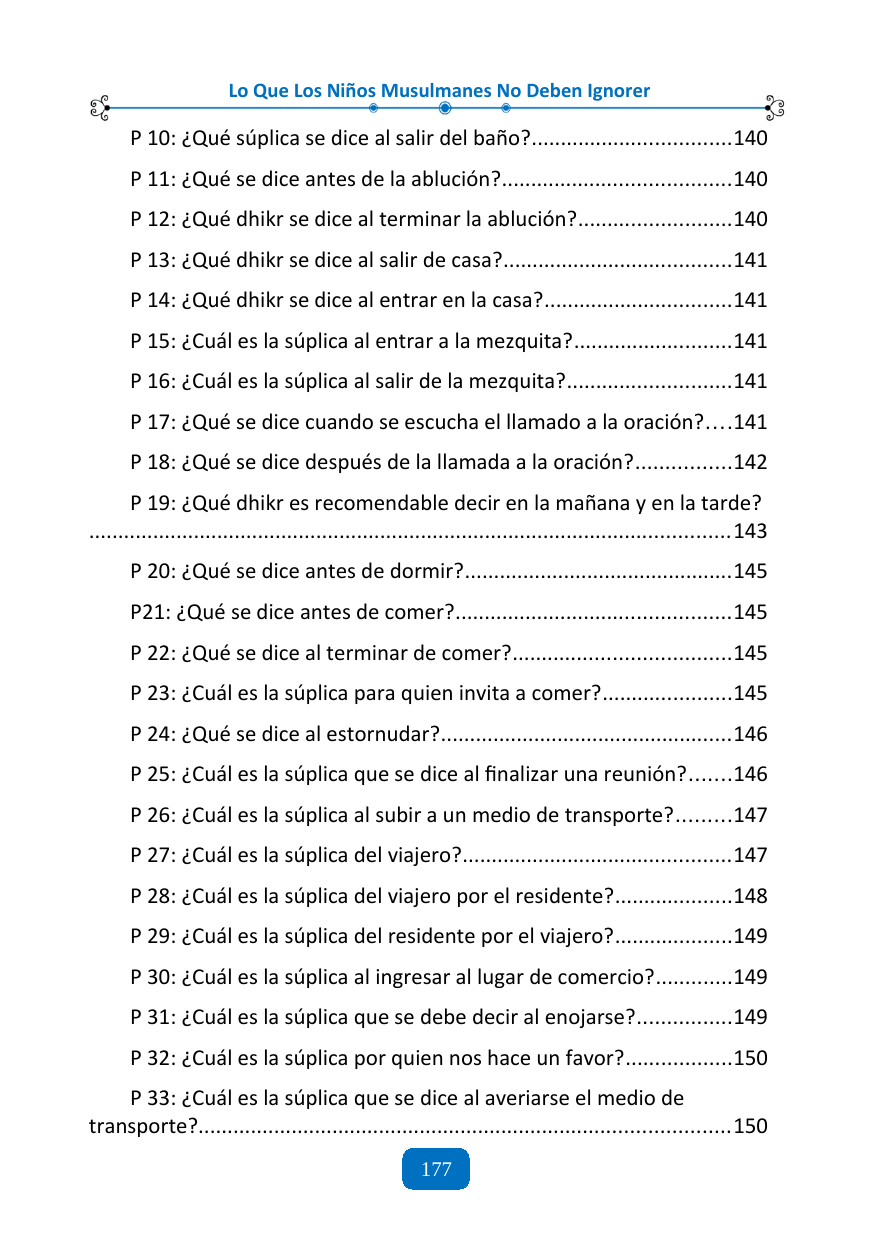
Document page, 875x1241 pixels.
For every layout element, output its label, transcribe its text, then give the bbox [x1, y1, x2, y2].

text P 31: ¿Cuál es la súplica que se debe decir al enojarse? 149 [89, 1002, 785, 1030]
text P 11: ¿Qué se dice antes de la ablución? 140 [89, 164, 785, 192]
text P 32: ¿Cuál es la súplica por quien nos hace un favor? 150 [89, 1043, 785, 1071]
text P 17: ¿Qué se dice cuando se escucha el llamado a la oración? 141 [89, 407, 785, 435]
text P 13: ¿Qué dhikr se dice al salir de casa? 141 [89, 245, 785, 273]
text P 14: ¿Qué dhikr se dice al entrar en la casa? 141 [89, 285, 785, 313]
picture [88, 91, 786, 124]
text P 33: ¿Cuál es la súplica que se dice al averiarse el medio de transporte? 150 [89, 1083, 785, 1139]
text P21: ¿Qué se dice antes de comer? 145 [89, 597, 785, 625]
text P 23: ¿Cuál es la súplica para quien invita a comer? 145 [89, 678, 785, 706]
text P 24: ¿Qué se dice al estornudar? 146 [89, 719, 785, 747]
text P 10: ¿Qué súplica se dice al salir del baño? 140 [89, 123, 785, 151]
text P 25: ¿Cuál es la súplica que se dice al finalizar una reunión? 146 [89, 759, 785, 787]
text P 30: ¿Cuál es la súplica al ingresar al lugar de comercio? 149 [89, 962, 785, 990]
text P 12: ¿Qué dhikr se dice al terminar la ablución? 140 [89, 204, 785, 232]
text P 28: ¿Cuál es la súplica del viajero por el residente? 148 [89, 881, 785, 909]
text P 19: ¿Qué dhikr es recomendable decir en la mañana y en la tarde? 143 [89, 488, 785, 544]
text P 27: ¿Cuál es la súplica del viajero? 147 [89, 840, 785, 868]
text P 18: ¿Qué se dice después de la llamada a la oración? 142 [89, 447, 785, 476]
text P 16: ¿Cuál es la súplica al salir de la mezquita? 141 [89, 366, 785, 394]
text P 15: ¿Cuál es la súplica al entrar a la mezquita? 141 [89, 326, 785, 354]
text P 20: ¿Qué se dice antes de dormir? 145 [89, 557, 785, 584]
text P 22: ¿Qué se dice al terminar de comer? 145 [89, 638, 785, 666]
text P 26: ¿Cuál es la súplica al subir a un medio de transporte? 147 [89, 800, 785, 828]
text P 29: ¿Cuál es la súplica del residente por el viajero? 149 [89, 921, 785, 949]
